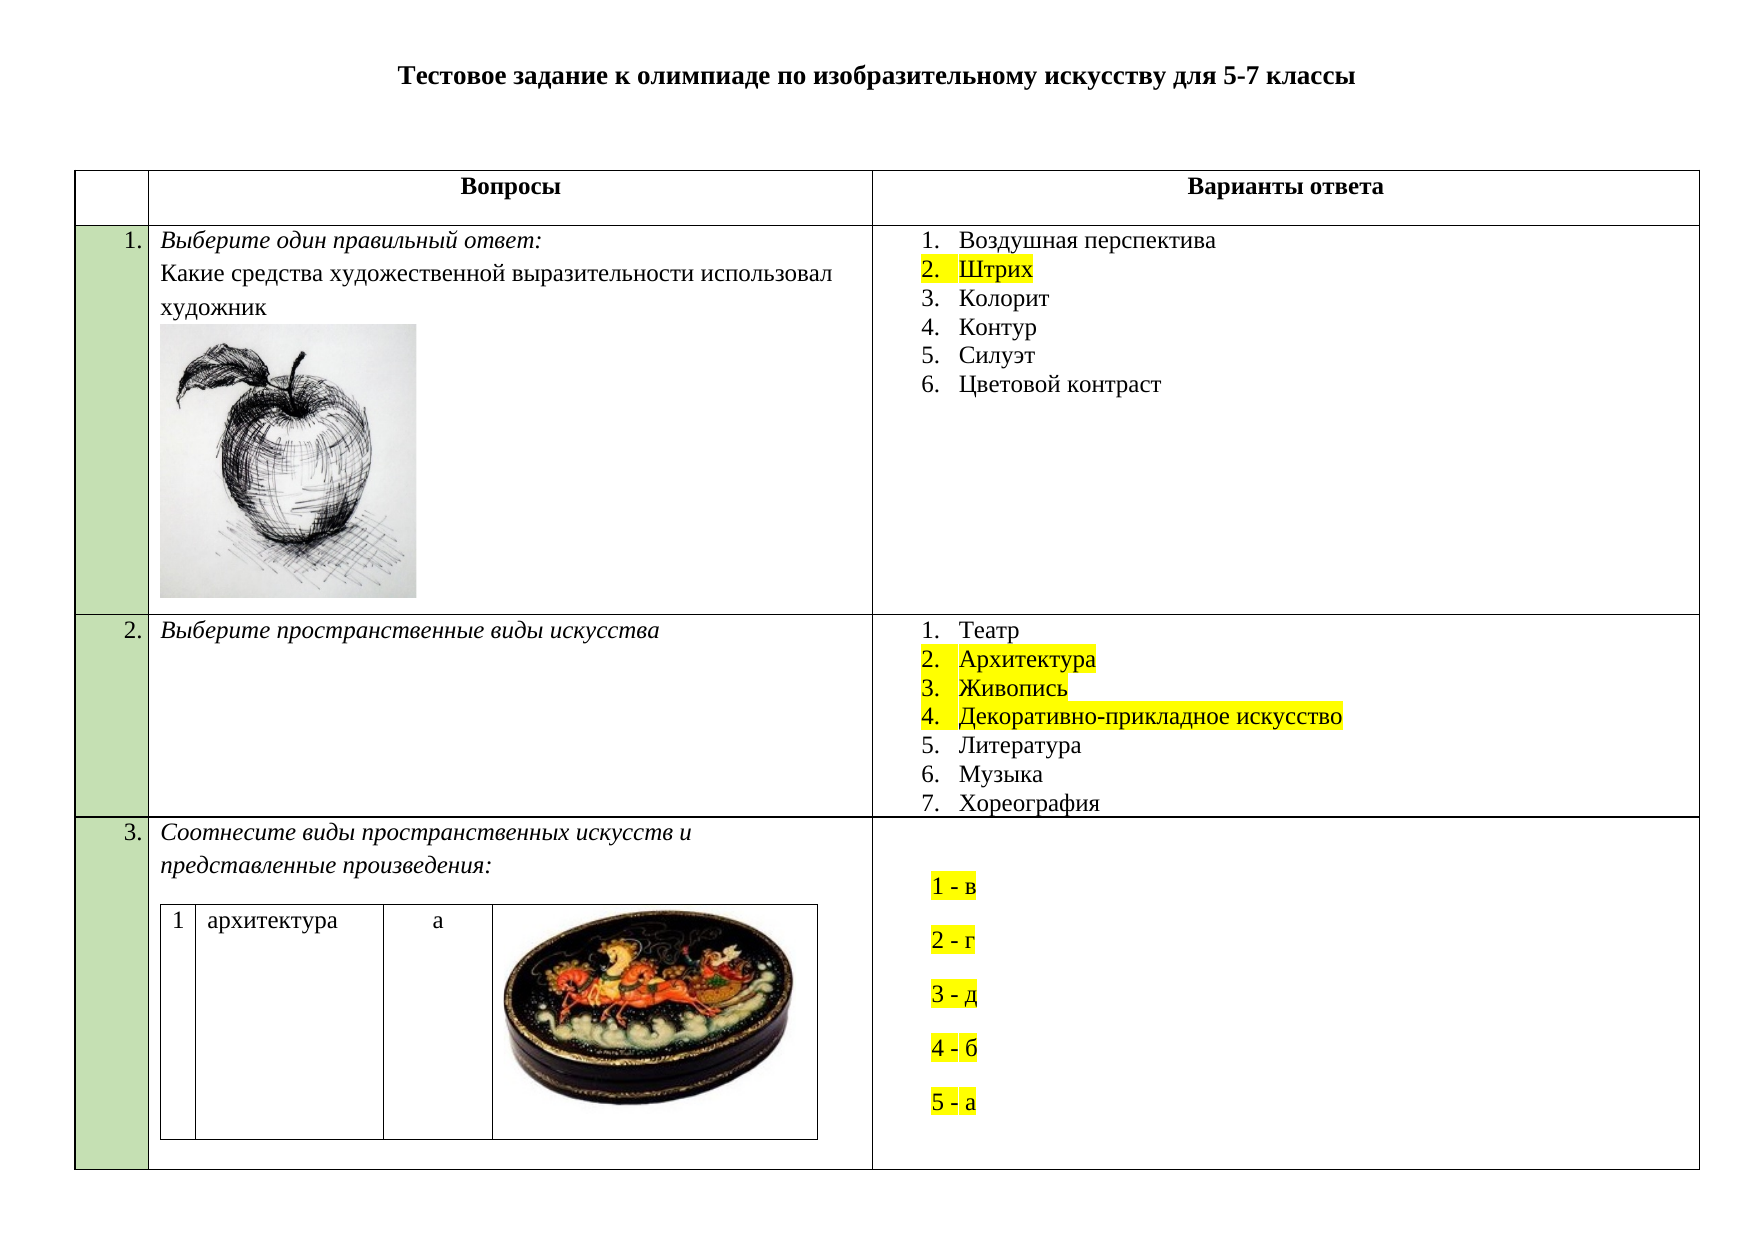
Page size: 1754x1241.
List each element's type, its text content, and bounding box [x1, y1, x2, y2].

table_cell Выберите один правильный ответ: Какие средства художественной выразительности использовал художник [149, 226, 872, 614]
table_cell [76, 818, 148, 1169]
table_cell [76, 615, 148, 816]
text Тестовое задание к олимпиаде по изобразительному искусству для 5-7 классы [75, 59, 1679, 90]
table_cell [873, 818, 1699, 1169]
table_header [76, 171, 148, 224]
table_cell Выберите пространственные виды искусства [149, 615, 872, 816]
table_header Варианты ответа [873, 171, 1699, 224]
picture [160, 324, 417, 598]
picture [503, 905, 797, 1114]
table_cell Театр Архитектура Живопись Декоративно-прикладное искусство Литература Музыка Хореография [873, 615, 1699, 816]
table_cell [76, 226, 148, 614]
table_header Вопросы [149, 171, 872, 224]
table_cell Соотнесите виды пространственных искусств и представленные произведения: [149, 818, 872, 1169]
table_cell Воздушная перспектива Штрих Колорит Контур Силуэт Цветовой контраст [873, 226, 1699, 614]
